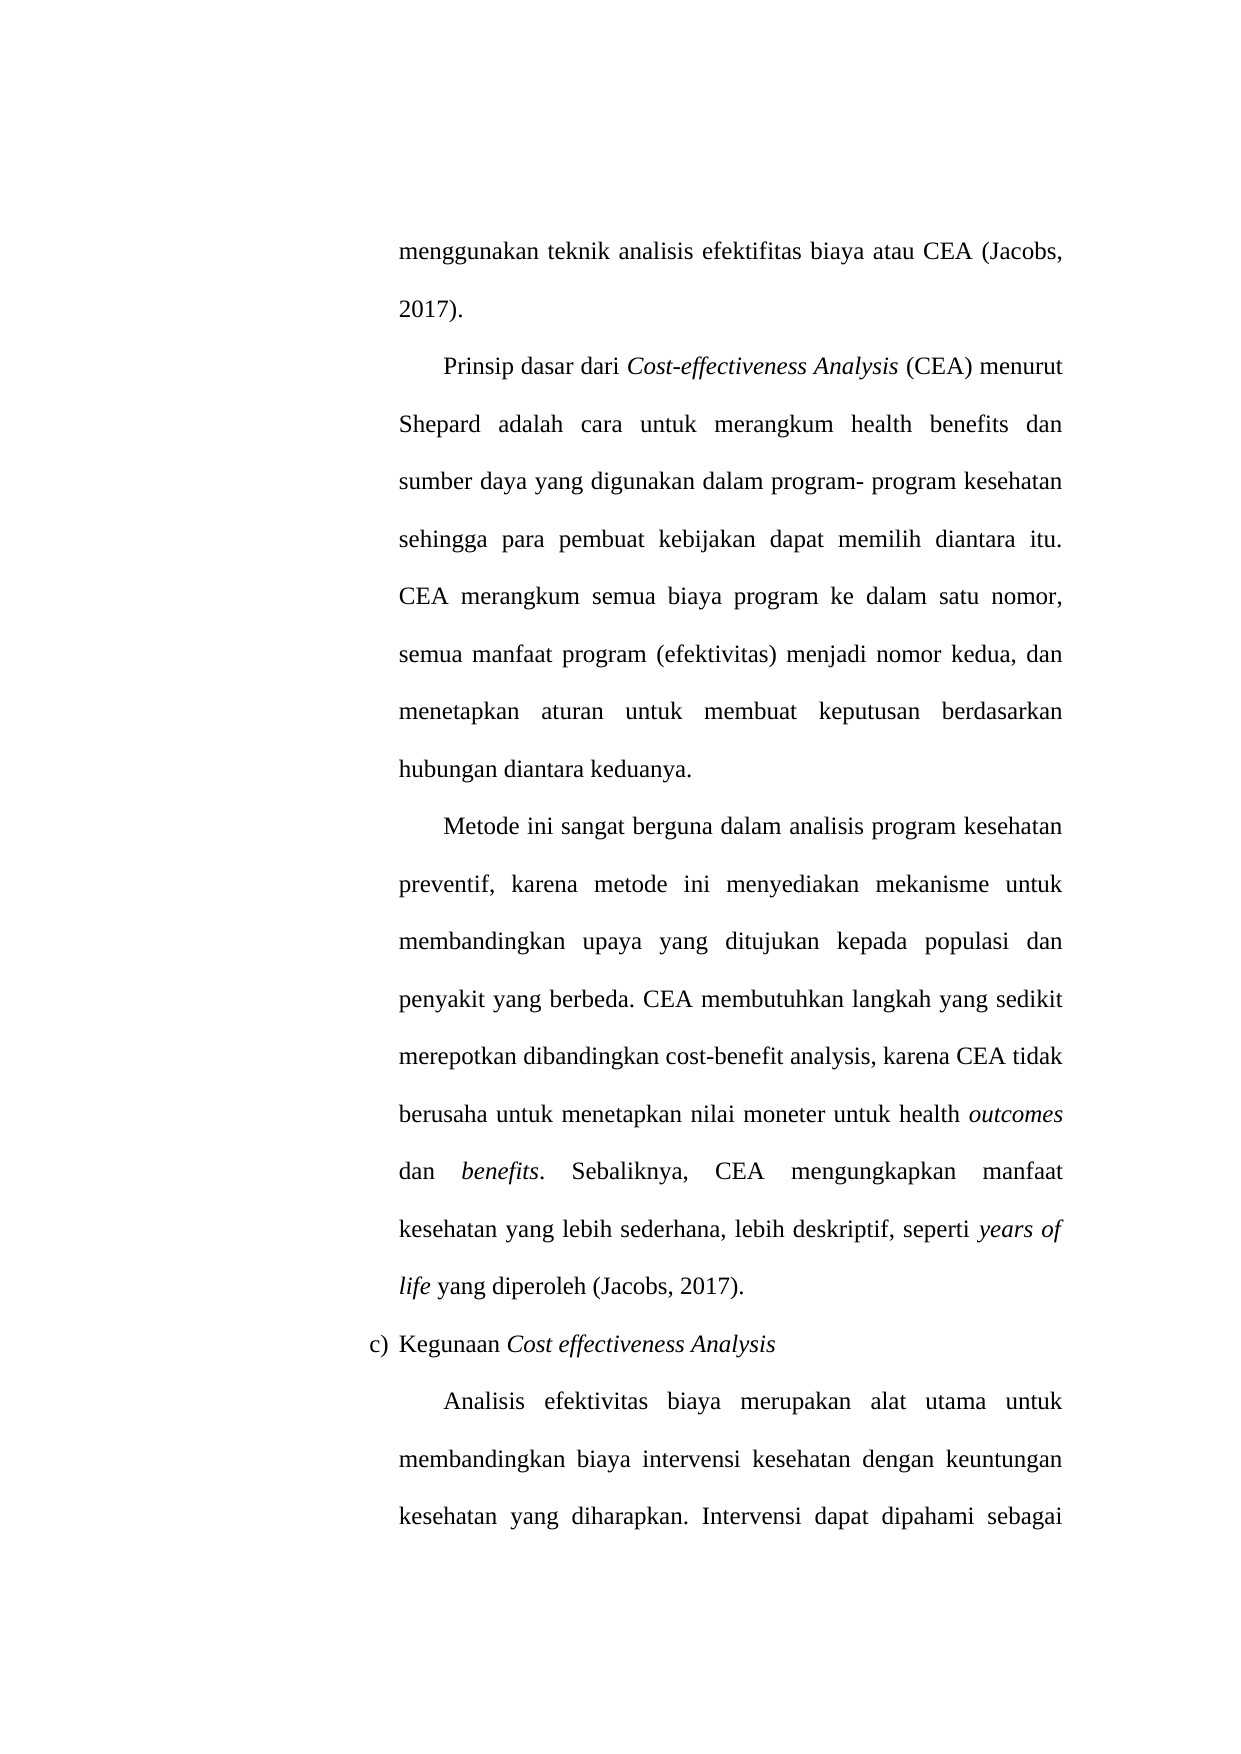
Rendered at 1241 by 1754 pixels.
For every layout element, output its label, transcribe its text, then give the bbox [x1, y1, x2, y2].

list Kegunaan Cost effectiveness Analysis [369, 1329, 1063, 1357]
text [399, 1386, 1063, 1530]
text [399, 236, 1063, 322]
text Metode ini sangat berguna dalam analisis program kesehatan preventif, karena metode ini menyediakan mekanisme untuk membandingkan upaya yang ditujukan kepada populasi dan penyakit yang berbeda. CEA membutuhkan langkah yang sedikit merepotkan dibandingkan cost-benefit analysis, karena CEA tidak berusaha untuk menetapkan nilai moneter untuk health outcomes dan benefits. Sebaliknya, CEA mengungkapkan manfaat kesehatan yang lebih sederhana, lebih deskriptif, seperti years of life yang diperoleh (Jacobs, 2017). [399, 811, 1063, 1300]
text Prinsip dasar dari Cost-effectiveness Analysis (CEA) menurut Shepard adalah cara untuk merangkum health benefits dan sumber daya yang digunakan dalam program- program kesehatan sehingga para pembuat kebijakan dapat memilih diantara itu. CEA merangkum semua biaya program ke dalam satu nomor, semua manfaat program (efektivitas) menjadi nomor kedua, dan menetapkan aturan untuk membuat keputusan berdasarkan hubungan diantara keduanya. [399, 351, 1063, 782]
